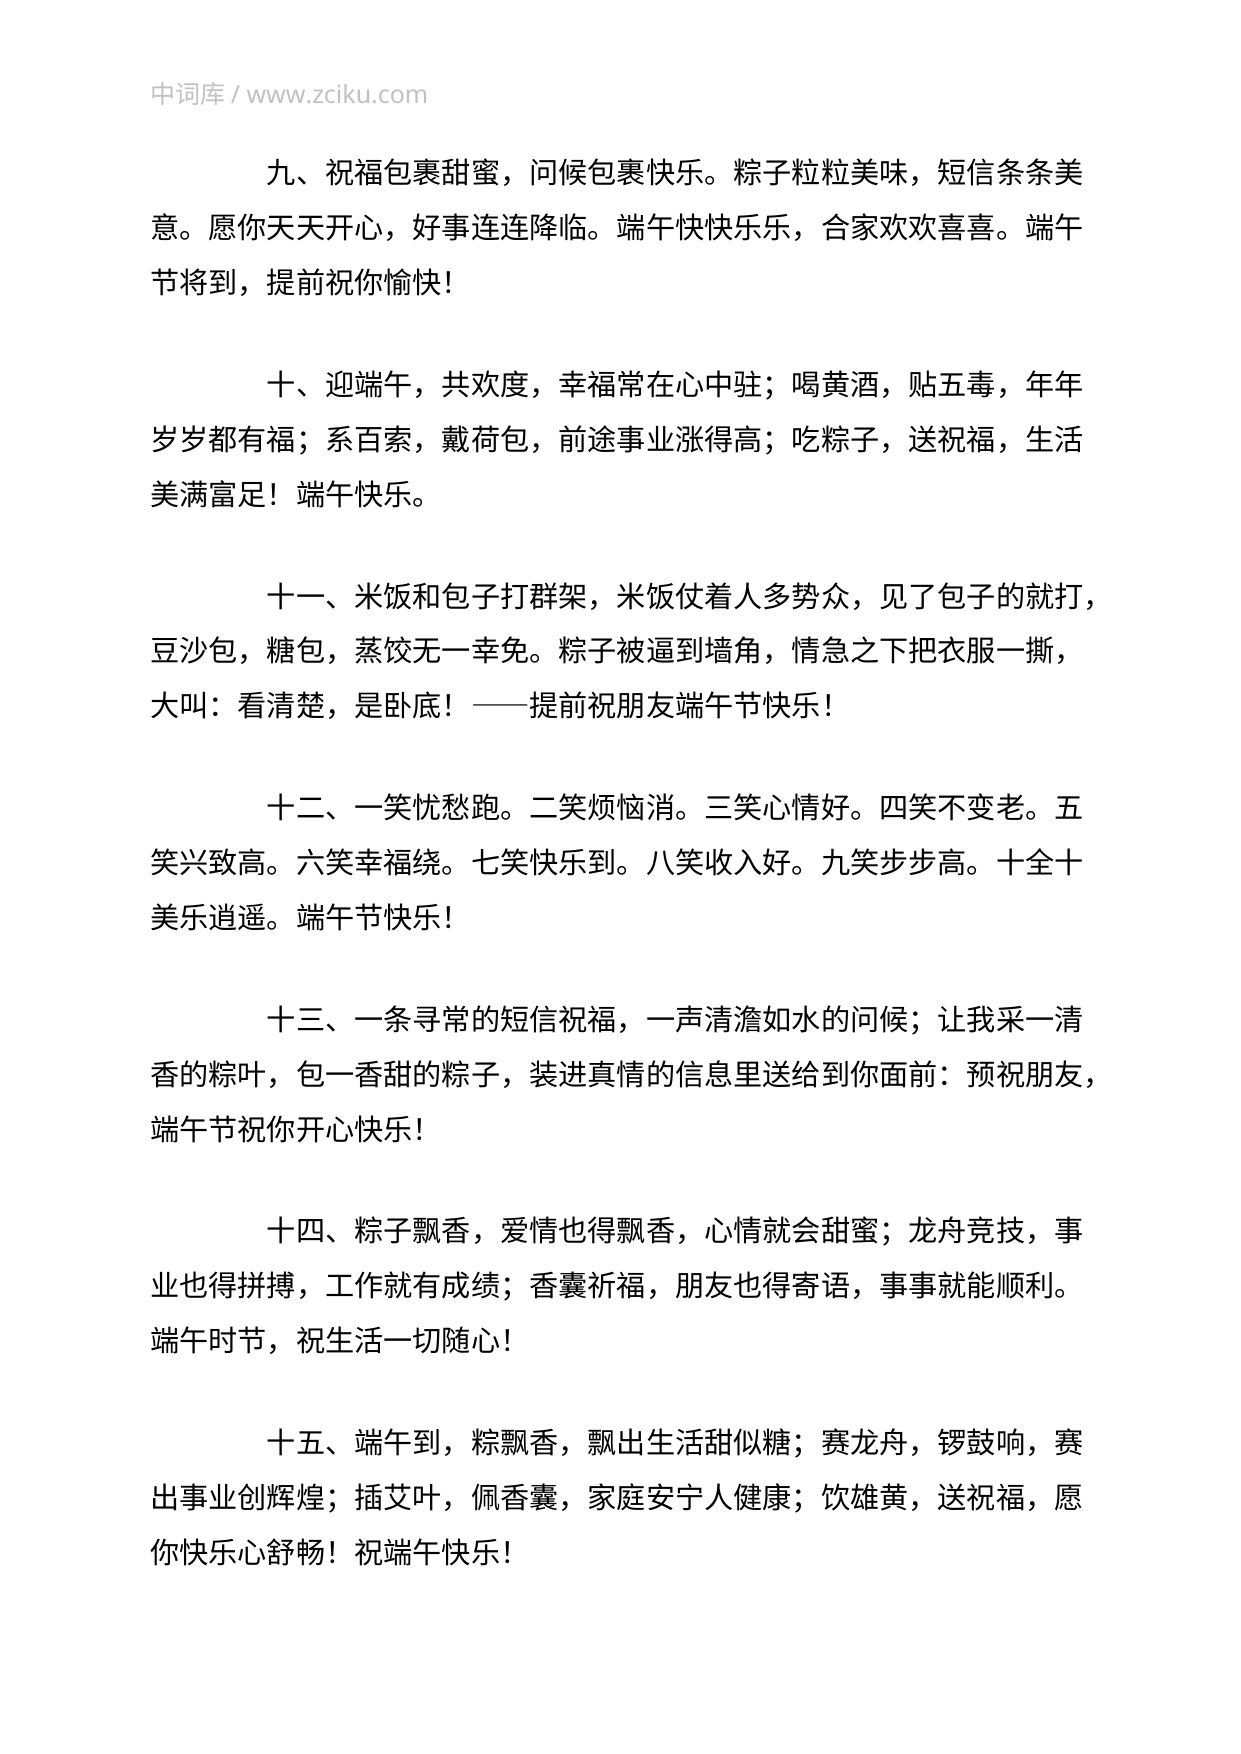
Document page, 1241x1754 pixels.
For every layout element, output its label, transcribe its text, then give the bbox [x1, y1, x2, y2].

text 十四、粽子飘香，爱情也得飘香，心情就会甜蜜；龙舟竞技，事业也得拼搏，工作就有成绩；香囊祈福，朋友也得寄语，事事就能顺利。端午时节，祝生活一切随心！ [150, 1208, 1090, 1360]
text 十一、米饭和包子打群架，米饭仗着人多势众，见了包子的就打，豆沙包，糖包，蒸饺无一幸免。粽子被逼到墙角，情急之下把衣服一撕，大叫：看清楚，是卧底！——提前祝朋友端午节快乐！ [150, 573, 1090, 725]
text 十二、一笑忧愁跑。二笑烦恼消。三笑心情好。四笑不变老。五笑兴致高。六笑幸福绕。七笑快乐到。八笑收入好。九笑步步高。十全十美乐逍遥。端午节快乐！ [150, 785, 1090, 937]
text 十五、端午到，粽飘香，飘出生活甜似糖；赛龙舟，锣鼓响，赛出事业创辉煌；插艾叶，佩香囊，家庭安宁人健康；饮雄黄，送祝福，愿你快乐心舒畅！祝端午快乐！ [150, 1419, 1090, 1571]
text 十三、一条寻常的短信祝福，一声清澹如水的问候；让我采一清香的粽叶，包一香甜的粽子，装进真情的信息里送给到你面前：预祝朋友，端午节祝你开心快乐！ [150, 996, 1090, 1148]
text 九、祝福包裹甜蜜，问候包裹快乐。粽子粒粒美味，短信条条美意。愿你天天开心，好事连连降临。端午快快乐乐，合家欢欢喜喜。端午节将到，提前祝你愉快！ [150, 150, 1090, 302]
text 十、迎端午，共欢度，幸福常在心中驻；喝黄酒，贴五毒，年年岁岁都有福；系百索，戴荷包，前途事业涨得高；吃粽子，送祝福，生活美满富足！端午快乐。 [150, 362, 1090, 514]
